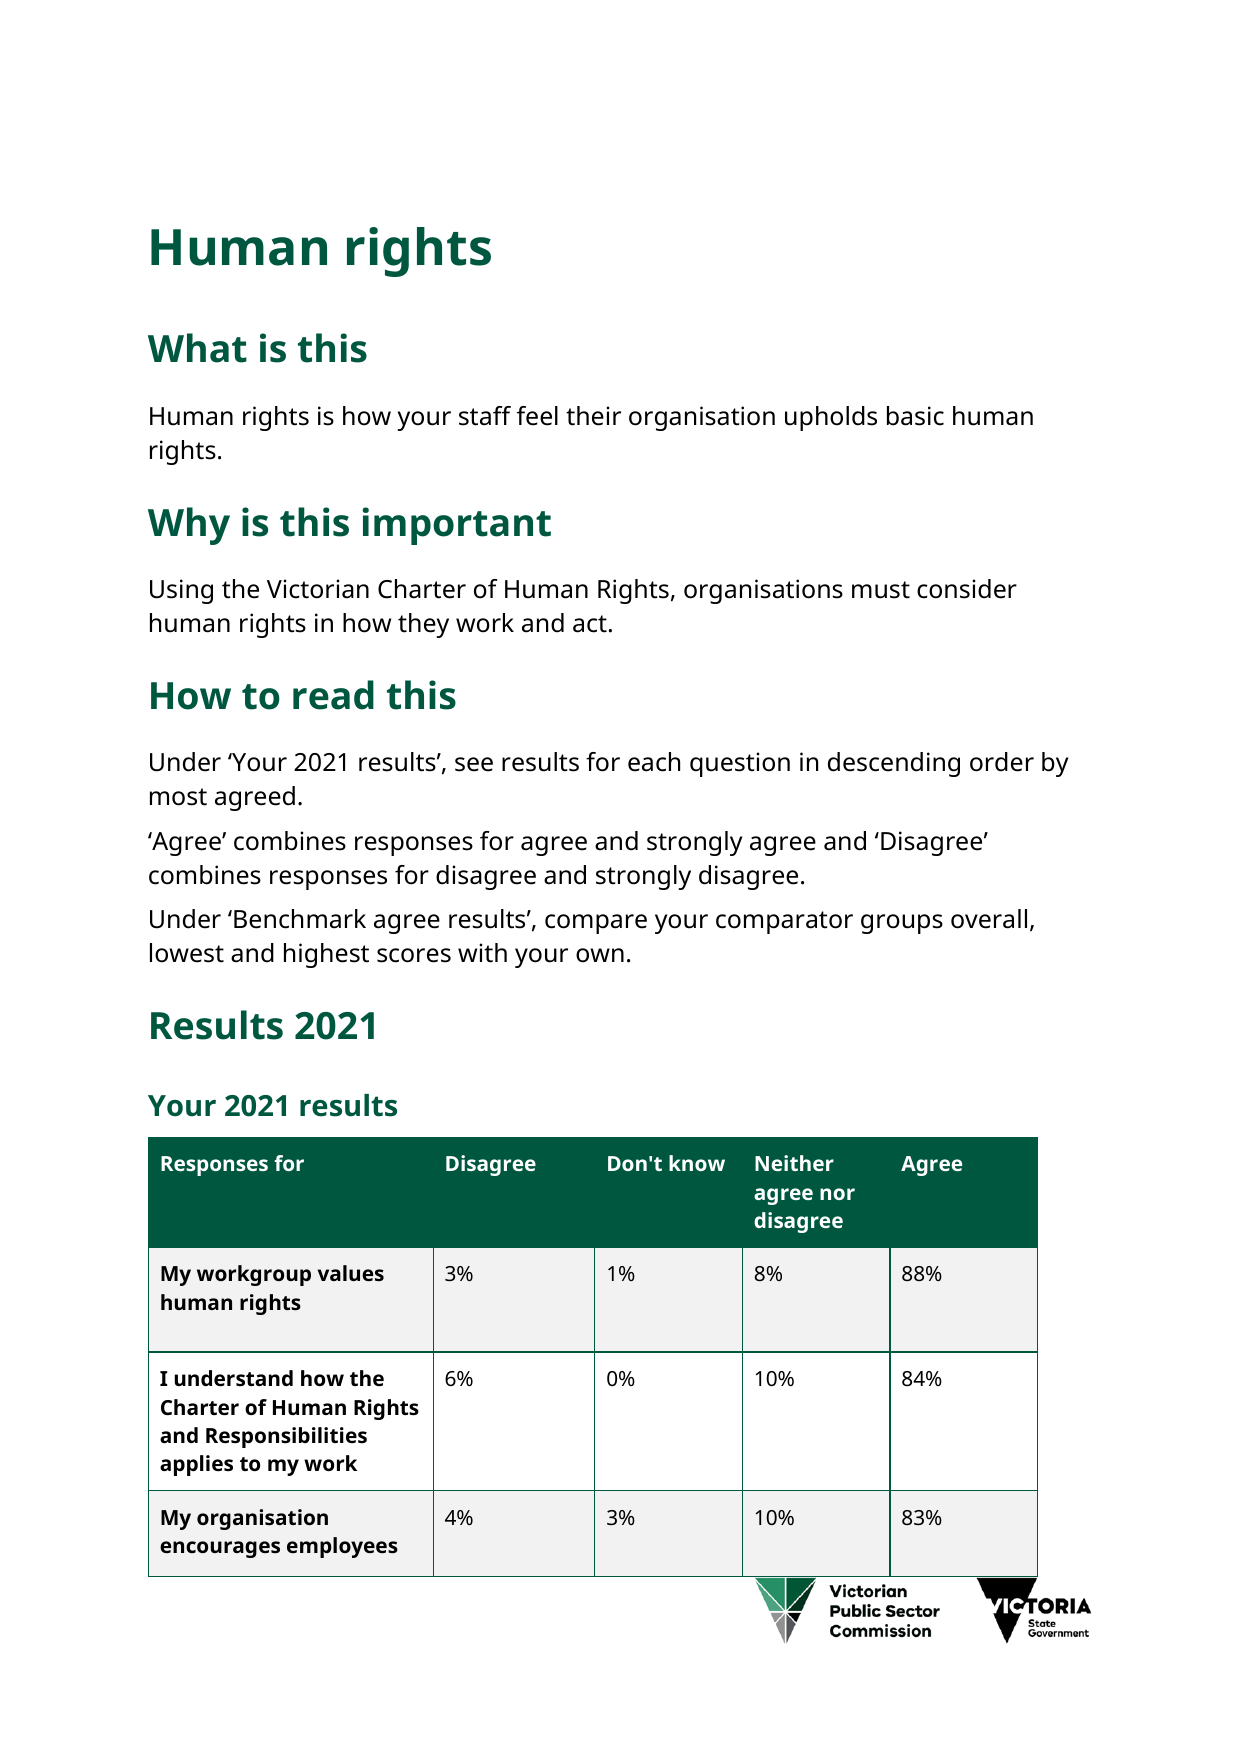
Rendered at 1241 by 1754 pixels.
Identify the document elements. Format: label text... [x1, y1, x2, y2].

text Under ‘Benchmark agree results’, compare your comparator groups overall, lowest and highest scores with your own. [148, 902, 1092, 970]
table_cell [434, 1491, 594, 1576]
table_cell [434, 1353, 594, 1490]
subtitle Human rights [148, 212, 1092, 280]
text ‘Agree’ combines responses for agree and strongly agree and ‘Disagree’ combines responses for disagree and strongly disagree. [148, 823, 1092, 891]
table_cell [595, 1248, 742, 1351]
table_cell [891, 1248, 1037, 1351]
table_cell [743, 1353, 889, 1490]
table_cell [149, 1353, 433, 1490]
picture [754, 1577, 1093, 1645]
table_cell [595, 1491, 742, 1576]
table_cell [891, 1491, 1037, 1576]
subtitle How to read this [148, 669, 1092, 720]
subtitle What is this [148, 323, 1092, 374]
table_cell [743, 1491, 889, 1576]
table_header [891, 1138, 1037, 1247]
text Under ‘Your 2021 results’, see results for each question in descending order by most agreed. [148, 745, 1092, 813]
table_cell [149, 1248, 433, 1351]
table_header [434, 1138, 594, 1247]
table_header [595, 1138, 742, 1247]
text Human rights is how your staff feel their organisation upholds basic human rights. [148, 398, 1092, 467]
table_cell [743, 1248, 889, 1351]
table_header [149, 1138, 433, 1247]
subtitle Your 2021 results [148, 1085, 1092, 1125]
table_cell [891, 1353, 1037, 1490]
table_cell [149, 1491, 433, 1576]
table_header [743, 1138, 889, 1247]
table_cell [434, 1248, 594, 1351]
subtitle Why is this important [148, 496, 1092, 547]
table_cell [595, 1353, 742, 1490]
text Using the Victorian Charter of Human Rights, organisations must consider human rights in how they work and act. [148, 572, 1092, 640]
subtitle Results 2021 [148, 999, 1092, 1050]
